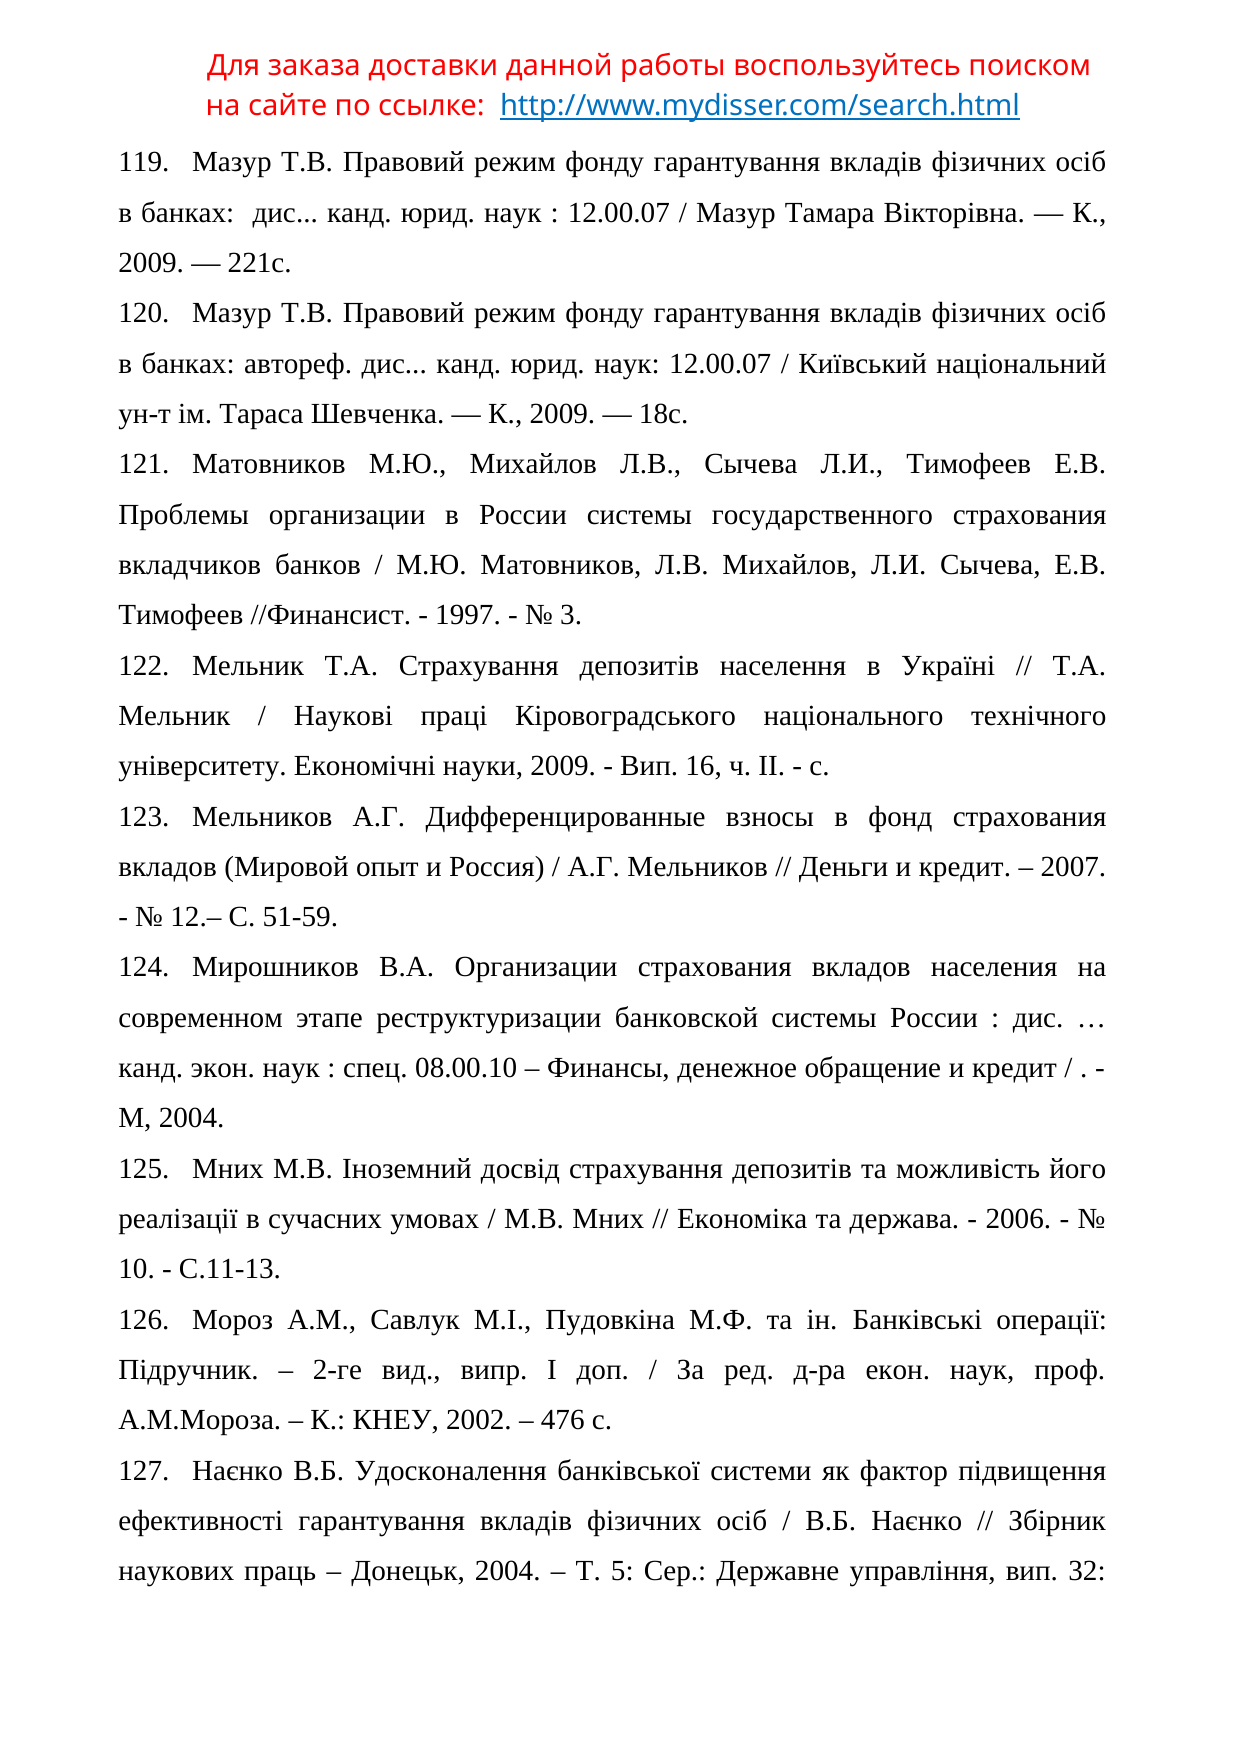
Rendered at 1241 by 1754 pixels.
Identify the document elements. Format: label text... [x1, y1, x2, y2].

list Мазур Т.В. Правовий режим фонду гарантування вкладів фізичних осіб в банках: дис... канд. юрид. наук : 12.00.07 / Мазур Тамара Вікторівна. — К., 2009. — 221с. [118, 144, 1107, 279]
list Мельник Т.А. Страхування депозитів населення в Україні // Т.А. Мельник / Наукові праці Кіровоградського національного технічного університету. Економічні науки, 2009. - Вип. 16, ч. ІІ. - с. [118, 648, 1107, 782]
list Мороз А.М., Савлук М.І., Пудовкіна М.Ф. та ін. Банківські операції: Підручник. – 2-ге вид., випр. І доп. / За ред. д-ра екон. наук, проф. А.М.Мороза. – К.: КНЕУ, 2002. – 476 с. [118, 1302, 1107, 1436]
list Мазур Т.В. Правовий режим фонду гарантування вкладів фізичних осіб в банках: автореф. дис... канд. юрид. наук: 12.00.07 / Київський національний ун-т ім. Тараса Шевченка. — К., 2009. — 18с. [118, 296, 1107, 430]
list Мирошников В.А. Организации страхования вкладов населения на современном этапе реструктуризации банковской системы России : дис. … канд. экон. наук : спец. 08.00.10 – Финансы, денежное обращение и кредит / . - М, 2004. [118, 949, 1107, 1134]
list Матовников М.Ю., Михайлов Л.В., Сычева Л.И., Тимофеев Е.В. Проблемы организации в России системы государственного страхования вкладчиков банков / М.Ю. Матовников, Л.В. Михайлов, Л.И. Сычева, Е.В. Тимофеев //Финансист. - 1997. - № 3. [118, 446, 1107, 631]
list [118, 1453, 1107, 1587]
list Мельников А.Г. Дифференцированные взносы в фонд страхования вкладов (Мировой опыт и Россия) / А.Г. Мельников // Деньги и кредит. – 2007. - № 12.– С. 51-59. [118, 799, 1107, 933]
list Мних М.В. Іноземний досвід страхування депозитів та можливість його реалізації в сучасних умовах / М.В. Мних // Економіка та держава. - 2006. - № 10. - С.11-13. [118, 1151, 1107, 1285]
